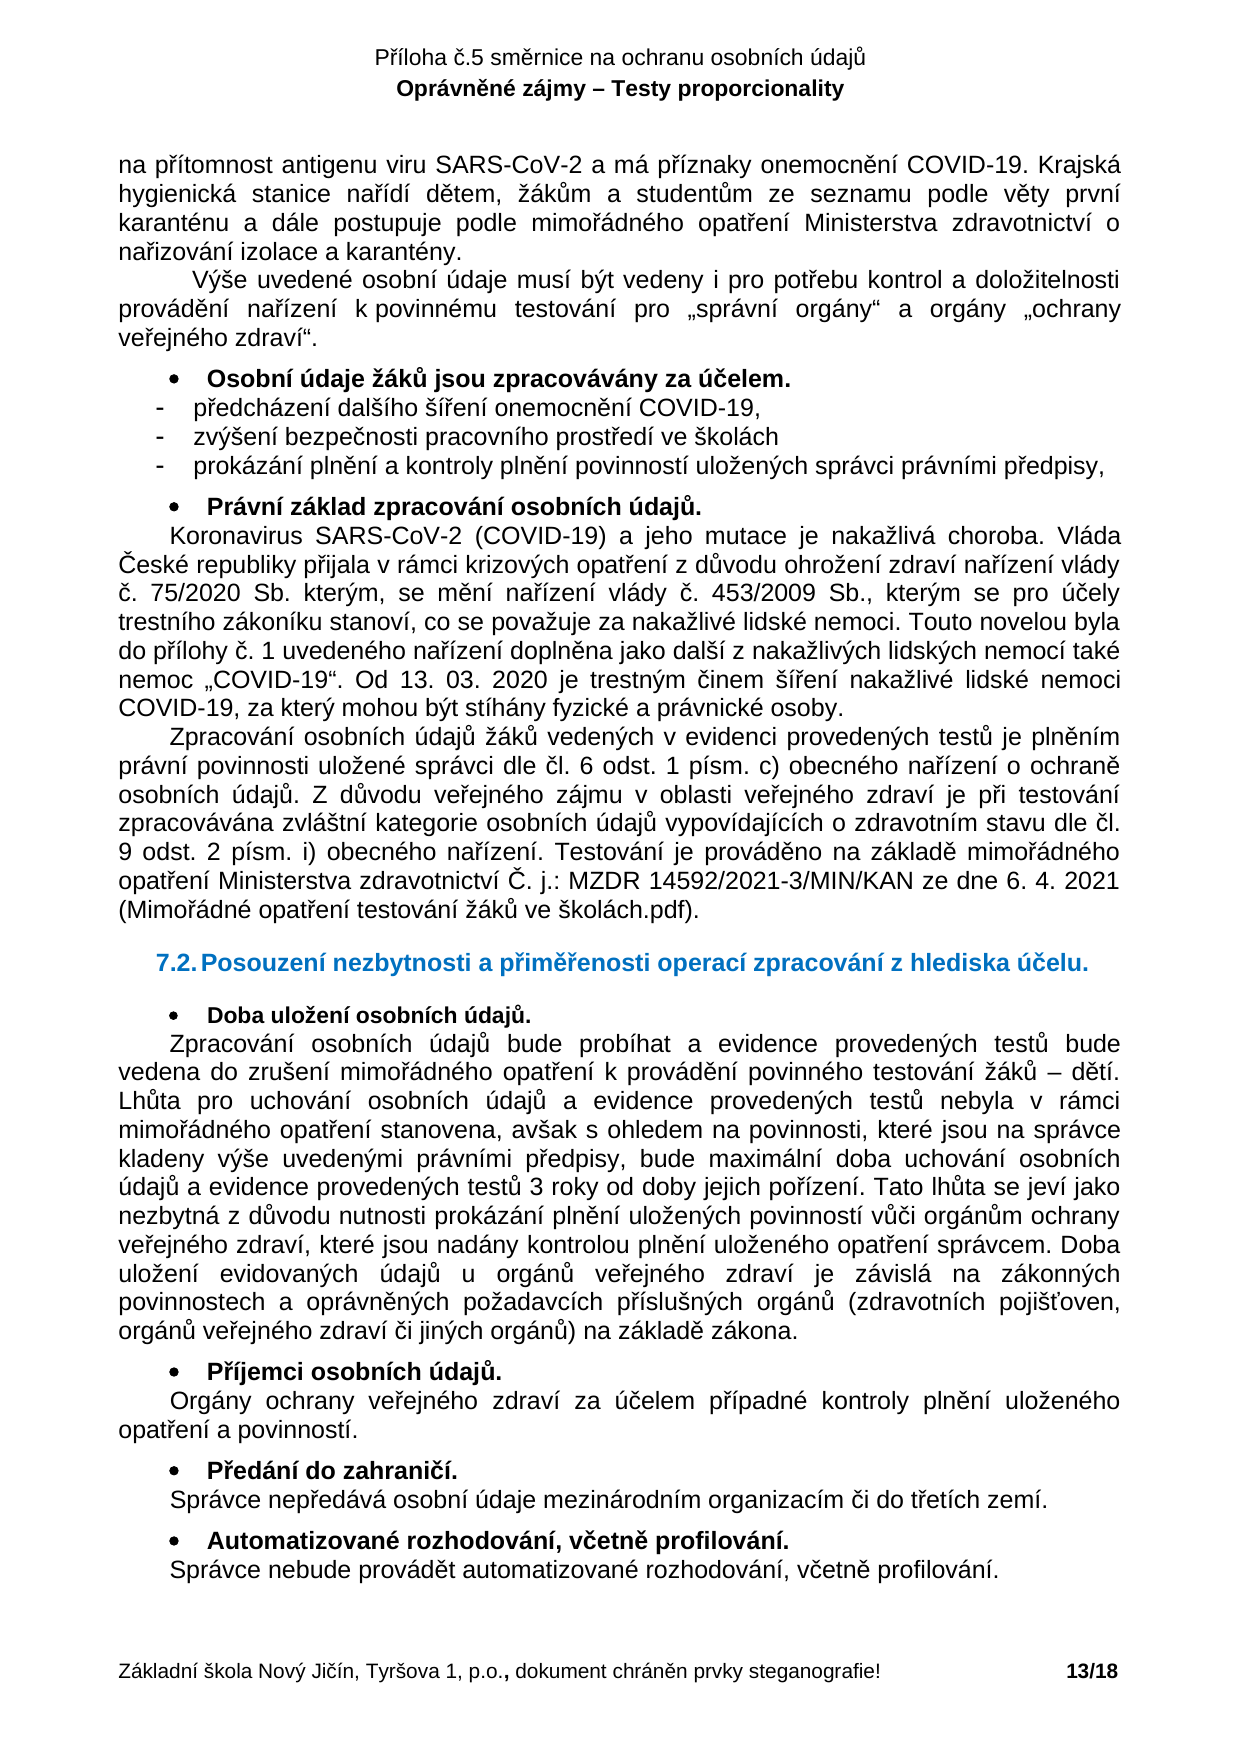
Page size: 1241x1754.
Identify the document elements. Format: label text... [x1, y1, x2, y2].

list předcházení dalšího šíření onemocnění COVID-19, [156, 393, 1122, 422]
list Automatizované rozhodování, včetně profilování. [169, 1526, 1122, 1555]
list Příjemci osobních údajů. [169, 1357, 1122, 1386]
text Správce nepředává osobní údaje mezinárodním organizacím či do třetích zemí. [118, 1485, 1122, 1514]
list zvýšení bezpečnosti pracovního prostředí ve školách [156, 422, 1122, 451]
text Výše uvedené osobní údaje musí být vedeny i pro potřebu kontrol a doložitelnosti provádění nařízení k povinnému testování pro „správní orgány“ a orgány „ochrany veřejného zdraví“. [118, 265, 1122, 352]
subtitle Posouzení nezbytnosti a přiměřenosti operací zpracování z hlediska účelu. [156, 948, 1122, 977]
text Zpracování osobních údajů žáků vedených v evidenci provedených testů je plněním právní povinnosti uložené správci dle čl. 6 odst. 1 písm. c) obecného nařízení o ochraně osobních údajů. Z důvodu veřejného zájmu v oblasti veřejného zdraví je při testování zpracovávána zvláštní kategorie osobních údajů vypovídajících o zdravotním stavu dle čl. 9 odst. 2 písm. i) obecného nařízení. Testování je prováděno na základě mimořádného opatření Ministerstva zdravotnictví Č. j.: MZDR 14592/2021-3/MIN/KAN ze dne 6. 4. 2021 (Mimořádné opatření testování žáků ve školách.pdf). [118, 722, 1122, 923]
list Předání do zahraničí. [169, 1456, 1122, 1485]
list prokázání plnění a kontroly plnění povinností uložených správci právními předpisy, [156, 451, 1122, 479]
text Koronavirus SARS-CoV-2 (COVID-19) a jeho mutace je nakažlivá choroba. Vláda České republiky přijala v rámci krizových opatření z důvodu ohrožení zdraví nařízení vlády č. 75/2020 Sb. kterým, se mění nařízení vlády č. 453/2009 Sb., kterým se pro účely trestního zákoníku stanoví, co se považuje za nakažlivé lidské nemoci. Touto novelou byla do přílohy č. 1 uvedeného nařízení doplněna jako další z nakažlivých lidských nemocí také nemoc „COVID-19“. Od 13. 03. 2020 je trestným činem šíření nakažlivé lidské nemoci COVID-19, za který mohou být stíhány fyzické a právnické osoby. [118, 521, 1122, 722]
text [118, 150, 1122, 265]
text Zpracování osobních údajů bude probíhat a evidence provedených testů bude vedena do zrušení mimořádného opatření k provádění povinného testování žáků – dětí. Lhůta pro uchování osobních údajů a evidence provedených testů nebyla v rámci mimořádného opatření stanovena, avšak s ohledem na povinnosti, které jsou na správce kladeny výše uvedenými právními předpisy, bude maximální doba uchování osobních údajů a evidence provedených testů 3 roky od doby jejich pořízení. Tato lhůta se jeví jako nezbytná z důvodu nutnosti prokázání plnění uložených povinností vůči orgánům ochrany veřejného zdraví, které jsou nadány kontrolou plnění uloženého opatření správcem. Doba uložení evidovaných údajů u orgánů veřejného zdraví je závislá na zákonných povinnostech a oprávněných požadavcích příslušných orgánů (zdravotních pojišťoven, orgánů veřejného zdraví či jiných orgánů) na základě zákona. [118, 1028, 1122, 1345]
text Orgány ochrany veřejného zdraví za účelem případné kontroly plnění uloženého opatření a povinností. [118, 1386, 1122, 1444]
list Doba uložení osobních údajů. [169, 1002, 1122, 1028]
text Správce nebude provádět automatizované rozhodování, včetně profilování. [118, 1555, 1122, 1584]
list Osobní údaje žáků jsou zpracovávány za účelem. [169, 364, 1122, 393]
list Právní základ zpracování osobních údajů. [169, 492, 1122, 521]
